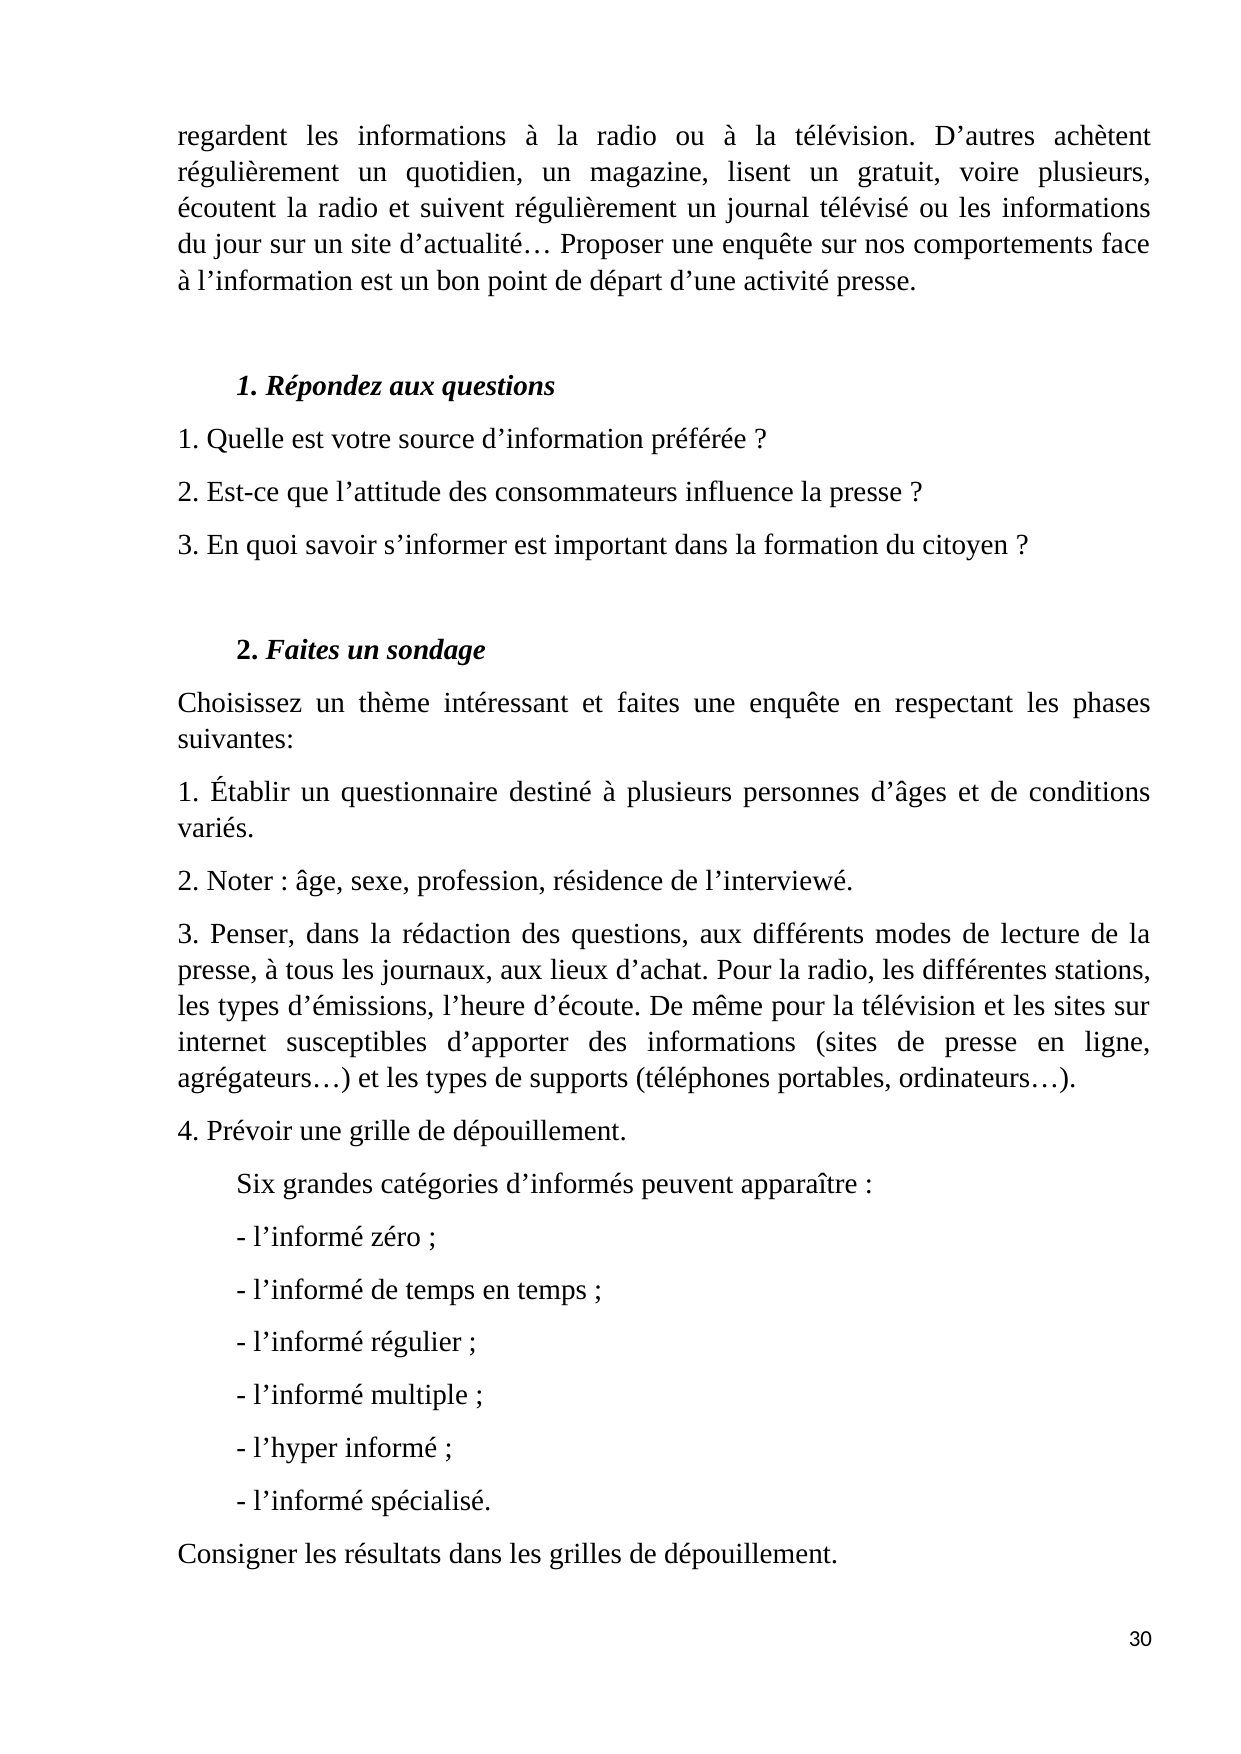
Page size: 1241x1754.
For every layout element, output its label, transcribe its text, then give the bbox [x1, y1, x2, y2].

text 2. Est-ce que l’attitude des consommateurs influence la presse ? [177, 474, 1152, 507]
text 1. Établir un questionnaire destiné à plusieurs personnes d’âges et de conditions variés. [177, 774, 1152, 844]
text 2. Noter : âge, sexe, profession, résidence de l’interviewé. [177, 863, 1152, 897]
text 4. Prévoir une grille de dépouillement. [177, 1113, 1152, 1147]
text - l’informé de temps en temps ; [177, 1272, 1152, 1305]
text - l’informé zéro ; [177, 1219, 1152, 1252]
text 3. Penser, dans la rédaction des questions, aux différents modes de lecture de la presse, à tous les journaux, aux lieux d’achat. Pour la radio, les différentes stations, les types d’émissions, l’heure d’écoute. De même pour la télévision et les sites sur internet susceptibles d’apporter des informations (sites de presse en ligne, agrégateurs…) et les types de supports (téléphones portables, ordinateurs…). [177, 916, 1152, 1094]
text 3. En quoi savoir s’informer est important dans la formation du citoyen ? [177, 527, 1152, 560]
text 1. Quelle est votre source d’information préférée ? [177, 421, 1152, 455]
text 1. Répondez aux questions [177, 368, 1152, 402]
text Choisissez un thème intéressant et faites une enquête en respectant les phases suivantes: [177, 685, 1152, 755]
text - l’informé multiple ; [177, 1377, 1152, 1411]
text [177, 118, 1152, 296]
text 2. Faites un sondage [177, 632, 1152, 666]
text Six grandes catégories d’informés peuvent apparaître : [177, 1166, 1152, 1200]
text Consigner les résultats dans les grilles de dépouillement. [177, 1536, 1152, 1569]
text - l’informé régulier ; [177, 1324, 1152, 1358]
text - l’informé spécialisé. [177, 1483, 1152, 1517]
text - l’hyper informé ; [177, 1430, 1152, 1464]
